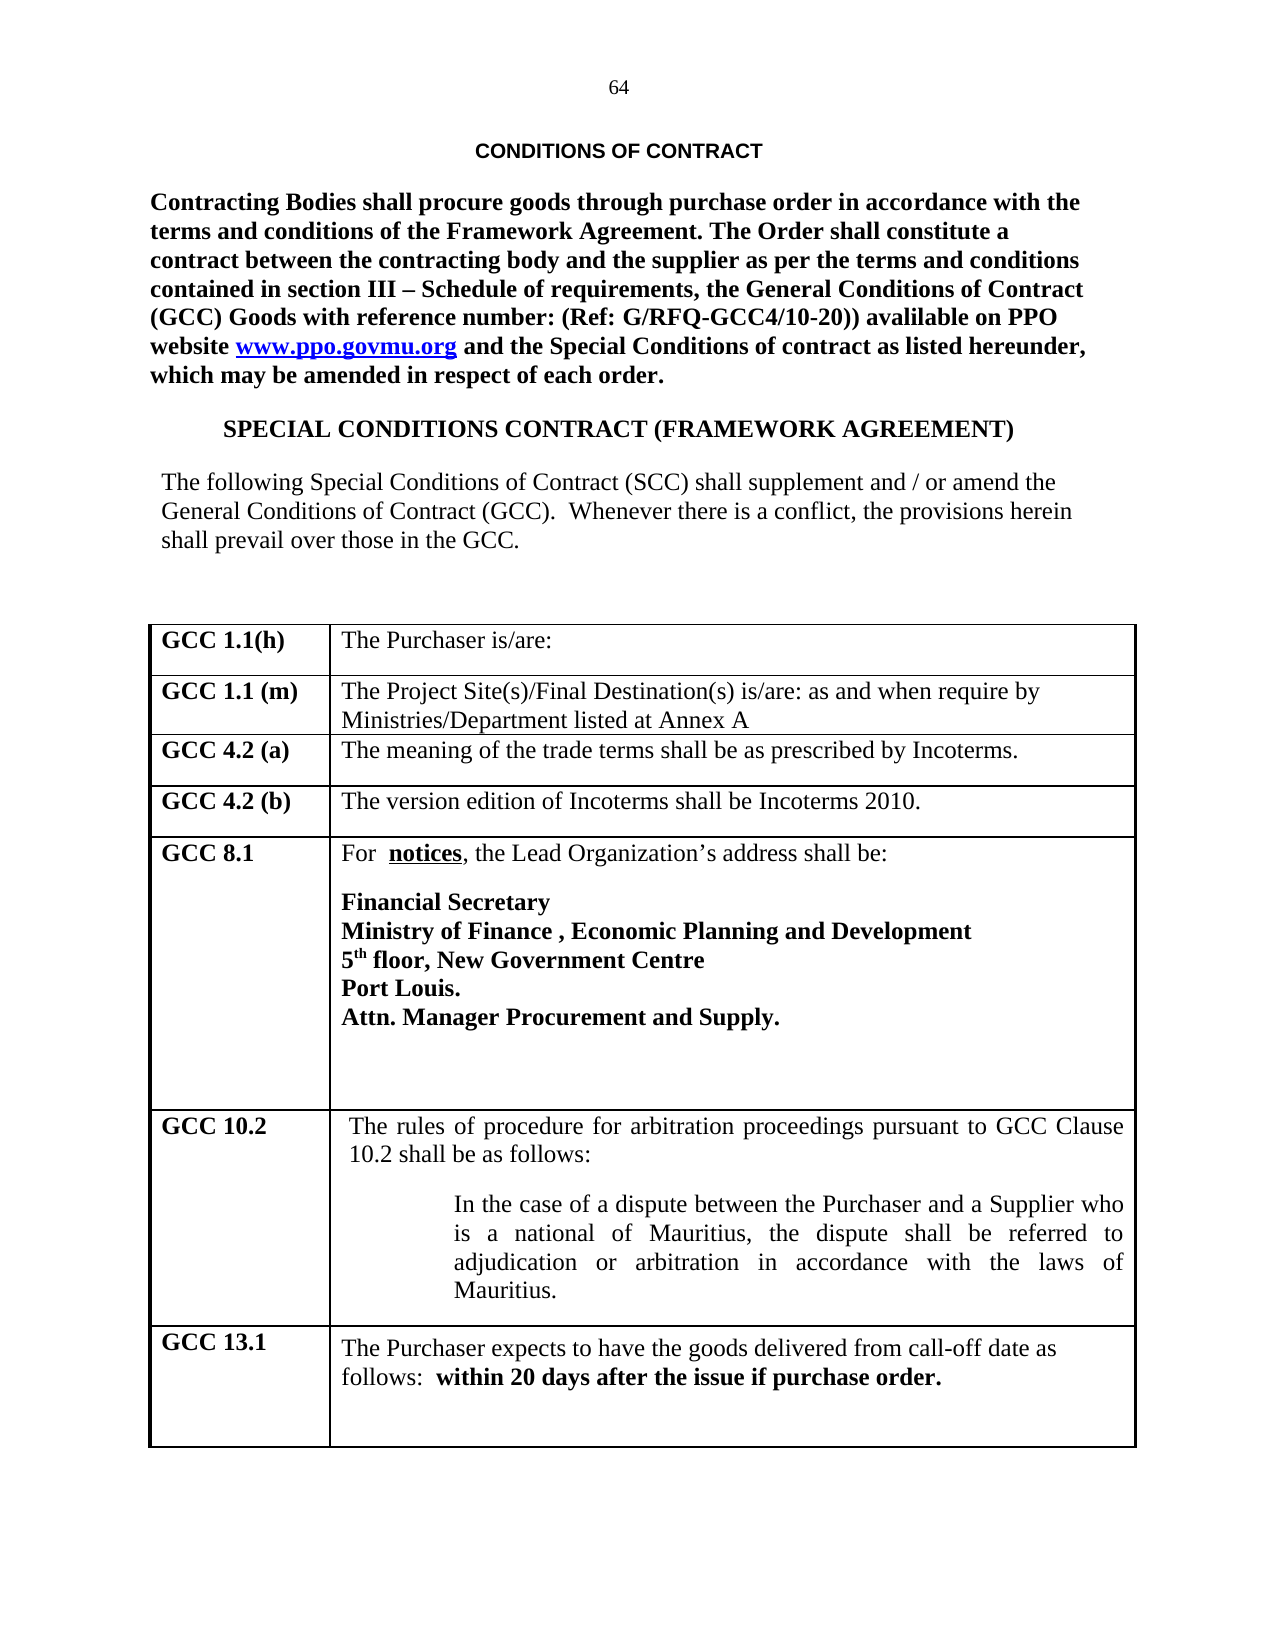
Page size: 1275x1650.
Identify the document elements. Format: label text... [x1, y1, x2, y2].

table_cell The Purchaser is/are: [331, 625, 1134, 675]
table_cell The rules of procedure for arbitration proceedings pursuant to GCC Clause 10.2 shall be as follows: In the case of a dispute between the Purchaser and a Supplier who is a national of Mauritius, the dispute shall be referred to adjudication or arbitration in accordance with the laws of Mauritius. [331, 1111, 1134, 1325]
table_cell GCC 13.1 [152, 1327, 329, 1446]
table_cell The meaning of the trade terms shall be as prescribed by Incoterms. [331, 735, 1134, 785]
table_cell GCC 1.1(h) [152, 625, 329, 675]
table_cell The Purchaser expects to have the goods delivered from call-off date as follows: within 20 days after the issue if purchase order. [331, 1327, 1134, 1446]
table_cell For notices, the Lead Organization’s address shall be: Financial Secretary Ministry of Finance , Economic Planning and Development 5th floor, New Government Centre Port Louis. Attn. Manager Procurement and Supply. [331, 838, 1134, 1109]
table_cell GCC 10.2 [152, 1111, 329, 1325]
table_cell The Project Site(s)/Final Destination(s) is/are: as and when require by Ministries/Department listed at Annex A [331, 676, 1134, 734]
list Contracting Bodies shall procure goods through purchase order in accordance with the terms and conditions of the Framework Agreement. The Order shall constitute a contract between the contracting body and the supplier as per the terms and conditions contained in section III – Schedule of requirements, the General Conditions of Contract (GCC) Goods with reference number: (Ref: G/RFQ-GCC4/10-20)) avalilable on PPO website www.ppo.govmu.org and the Special Conditions of contract as listed hereunder, which may be amended in respect of each order. [150, 187, 1087, 389]
table_cell GCC 1.1 (m) [152, 676, 329, 734]
table_cell GCC 4.2 (a) [152, 735, 329, 785]
table_cell GCC 4.2 (b) [152, 787, 329, 836]
table_header The following Special Conditions of Contract (SCC) shall supplement and / or amend the General Conditions of Contract (GCC). Whenever there is a conflict, the provisions herein shall prevail over those in the GCC. [150, 468, 1136, 624]
subtitle Special Conditions contract (Framework Agreement) [150, 414, 1087, 442]
table_cell The version edition of Incoterms shall be Incoterms 2010. [331, 787, 1134, 836]
subtitle Conditions of contract [150, 138, 1087, 162]
table_cell GCC 8.1 [152, 838, 329, 1109]
